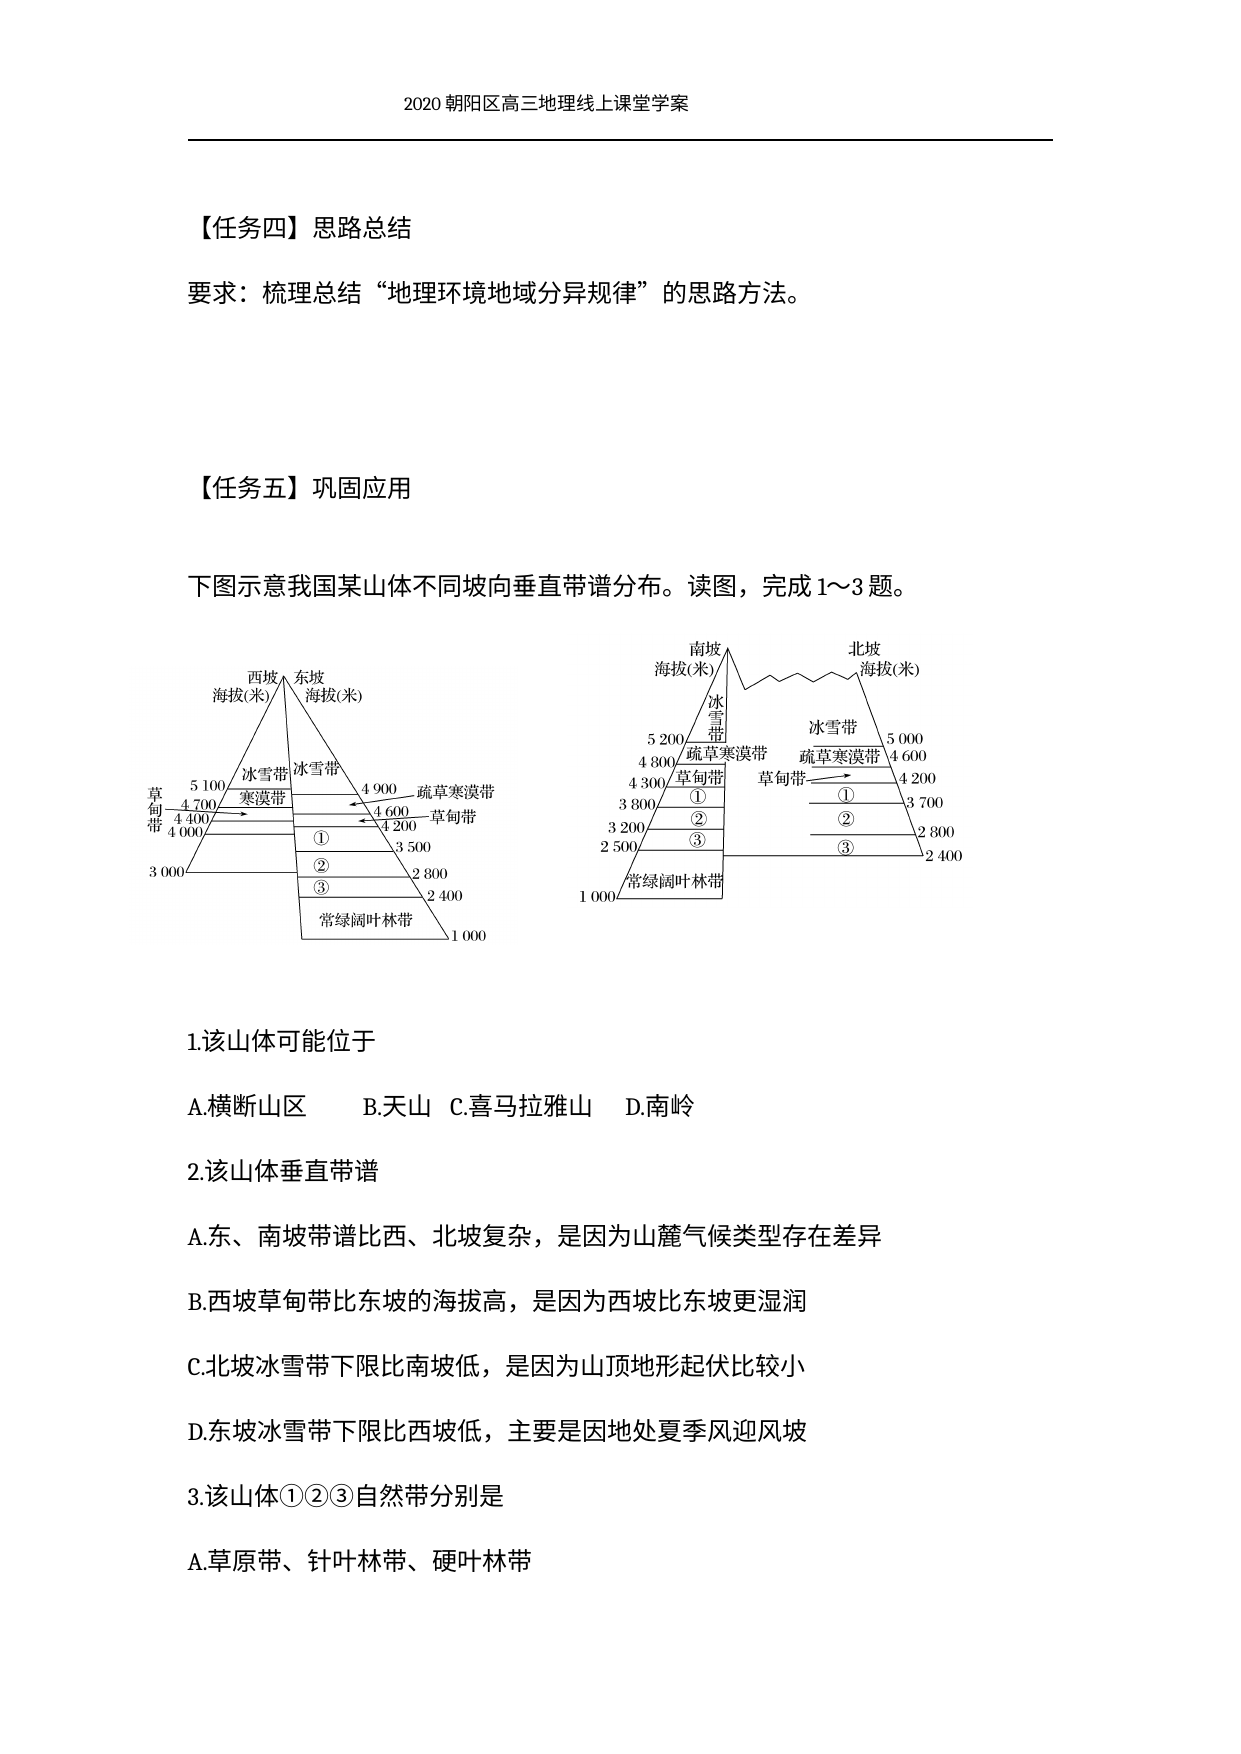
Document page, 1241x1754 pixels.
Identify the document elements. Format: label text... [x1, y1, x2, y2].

picture [128, 666, 518, 945]
text A.横断山区 B.天山 C.喜马拉雅山 D.南岭 [187, 1072, 1053, 1137]
text 要求：梳理总结“地理环境地域分异规律”的思路方法。 [187, 259, 1053, 324]
text B.西坡草甸带比东坡的海拔高，是因为西坡比东坡更湿润 [187, 1267, 1053, 1332]
text C.北坡冰雪带下限比南坡低，是因为山顶地形起伏比较小 [187, 1332, 1053, 1397]
text D.东坡冰雪带下限比西坡低，主要是因地处夏季风迎风坡 [187, 1397, 1053, 1462]
text A.草原带、针叶林带、硬叶林带 [187, 1527, 1053, 1592]
text A.东、南坡带谱比西、北坡复杂，是因为山麓气候类型存在差异 [187, 1202, 1053, 1267]
text 2.该山体垂直带谱 [187, 1137, 1053, 1202]
text 【任务五】巩固应用 [187, 454, 1053, 519]
text 3.该山体①②③自然带分别是 [187, 1462, 1053, 1527]
text 【任务四】思路总结 [187, 194, 1053, 259]
text 下图示意我国某山体不同坡向垂直带谱分布。读图，完成1～3题。 [187, 552, 1053, 617]
text 1.该山体可能位于 [187, 1007, 1053, 1072]
picture [567, 633, 974, 908]
